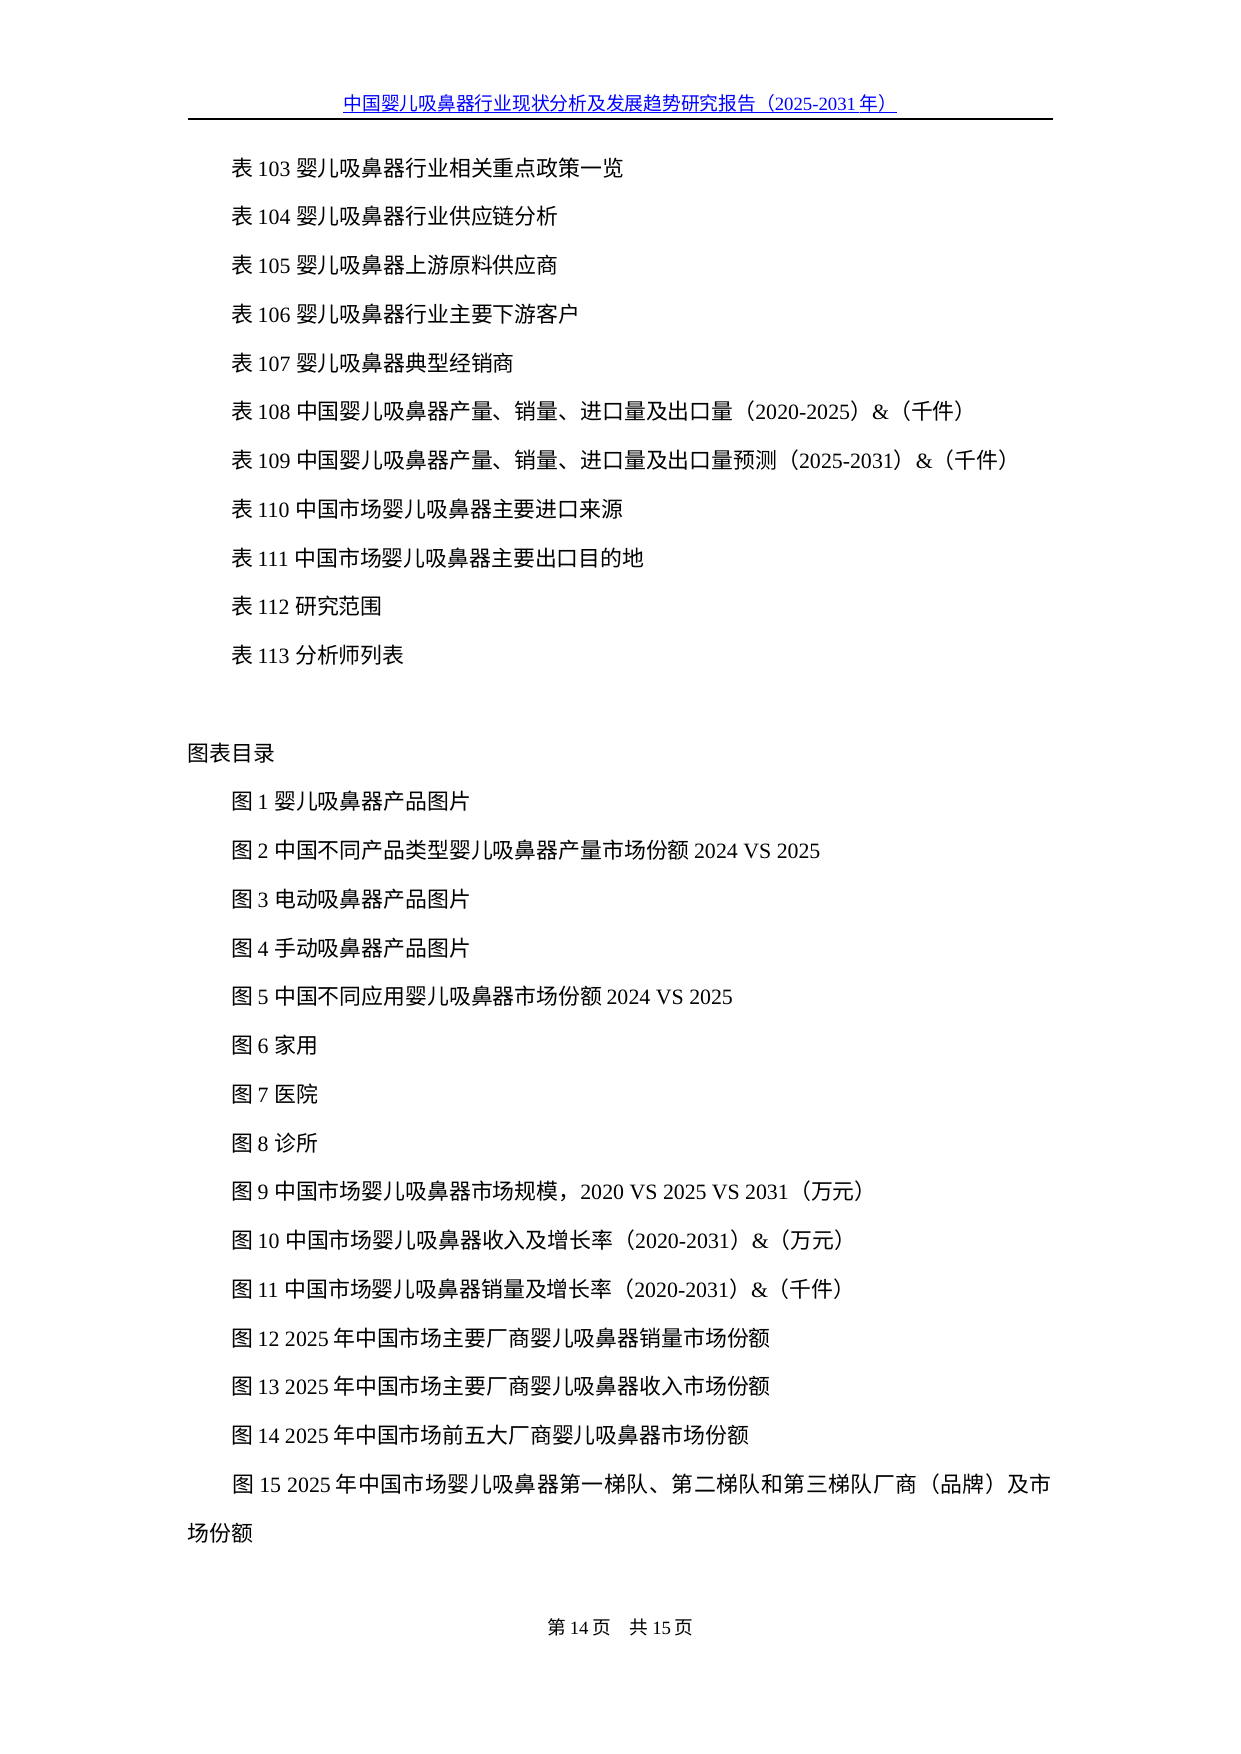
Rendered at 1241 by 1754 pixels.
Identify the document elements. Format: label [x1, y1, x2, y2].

text [187, 150, 1053, 1548]
